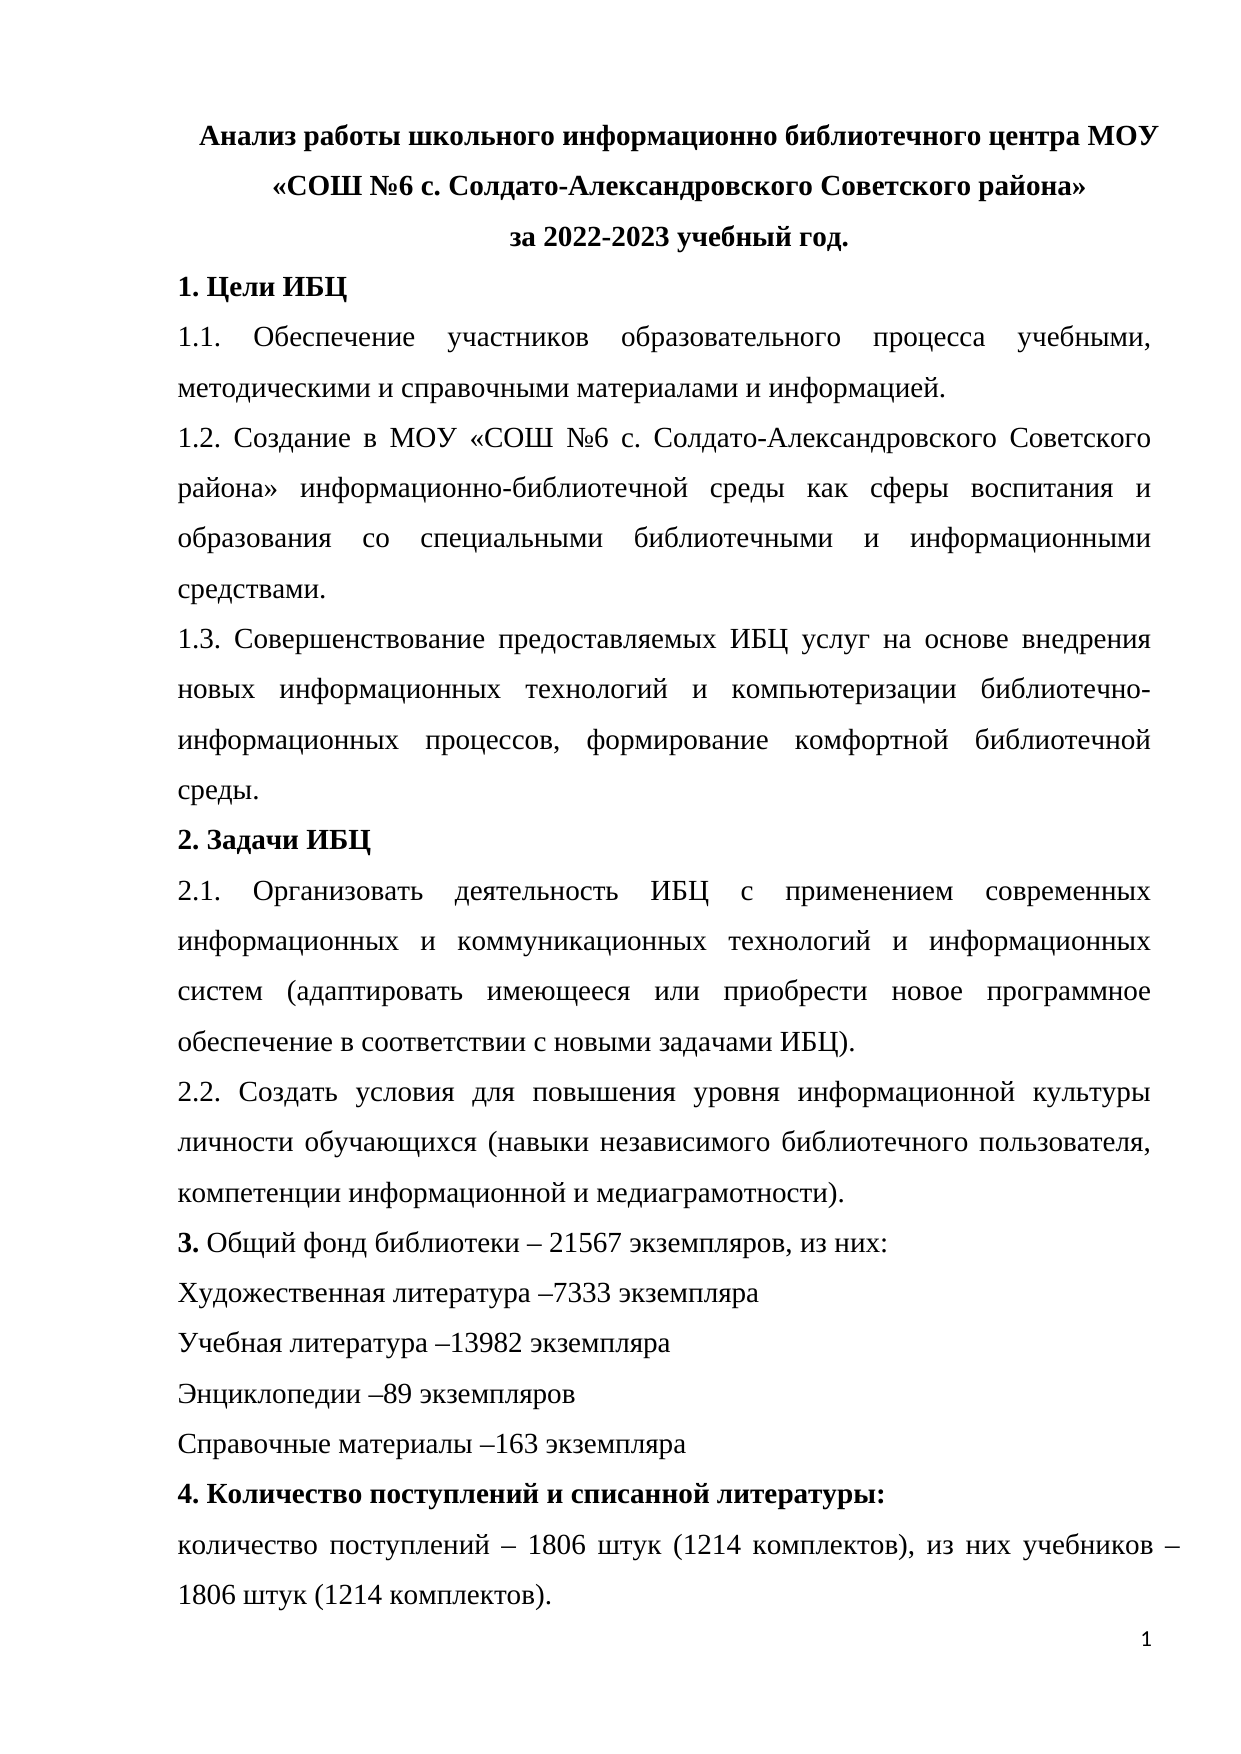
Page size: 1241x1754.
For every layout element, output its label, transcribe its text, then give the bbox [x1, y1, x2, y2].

text количество поступлений – 1806 штук (1214 комплектов), из них учебников – 1806 штук (1214 комплектов). [177, 1527, 1181, 1611]
text 1.3. Совершенствование предоставляемых ИБЦ услуг на основе внедрения новых информационных технологий и компьютеризации библиотечно-информационных процессов, формирование комфортной библиотечной среды. [177, 621, 1152, 806]
text 1.2. Создание в МОУ «СОШ №6 с. Солдато-Александровского Советского района» информационно-библиотечной среды как сферы воспитания и образования со специальными библиотечными и информационными средствами. [177, 420, 1152, 604]
list Энциклопедии –89 экземпляров [177, 1376, 1152, 1409]
text 4. Количество поступлений и списанной литературы: [177, 1477, 1181, 1510]
list Учебная литература –13982 экземпляра [177, 1326, 1152, 1359]
text Анализ работы школьного информационно библиотечного центра МОУ «СОШ №6 с. Солдато-Александровского Советского района» [177, 118, 1181, 202]
list Справочные материалы –163 экземпляра [177, 1426, 1152, 1460]
text 2.2. Создать условия для повышения уровня информационной культуры личности обучающихся (навыки независимого библиотечного пользователя, компетенции информационной и медиаграмотности). [177, 1074, 1152, 1208]
text 3. Общий фонд библиотеки – 21567 экземпляров, из них: [177, 1225, 1181, 1258]
text за 2022-2023 учебный год. [177, 219, 1181, 252]
text 2.1. Организовать деятельность ИБЦ с применением современных информационных и коммуникационных технологий и информационных систем (адаптировать имеющееся или приобрести новое программное обеспечение в соответствии с новыми задачами ИБЦ). [177, 873, 1152, 1057]
list Художественная литература –7333 экземпляра [177, 1275, 1152, 1309]
text 1. Цели ИБЦ [177, 269, 1152, 303]
text 2. Задачи ИБЦ [177, 822, 1152, 856]
text 1.1. Обеспечение участников образовательного процесса учебными, методическими и справочными материалами и информацией. [177, 319, 1152, 403]
